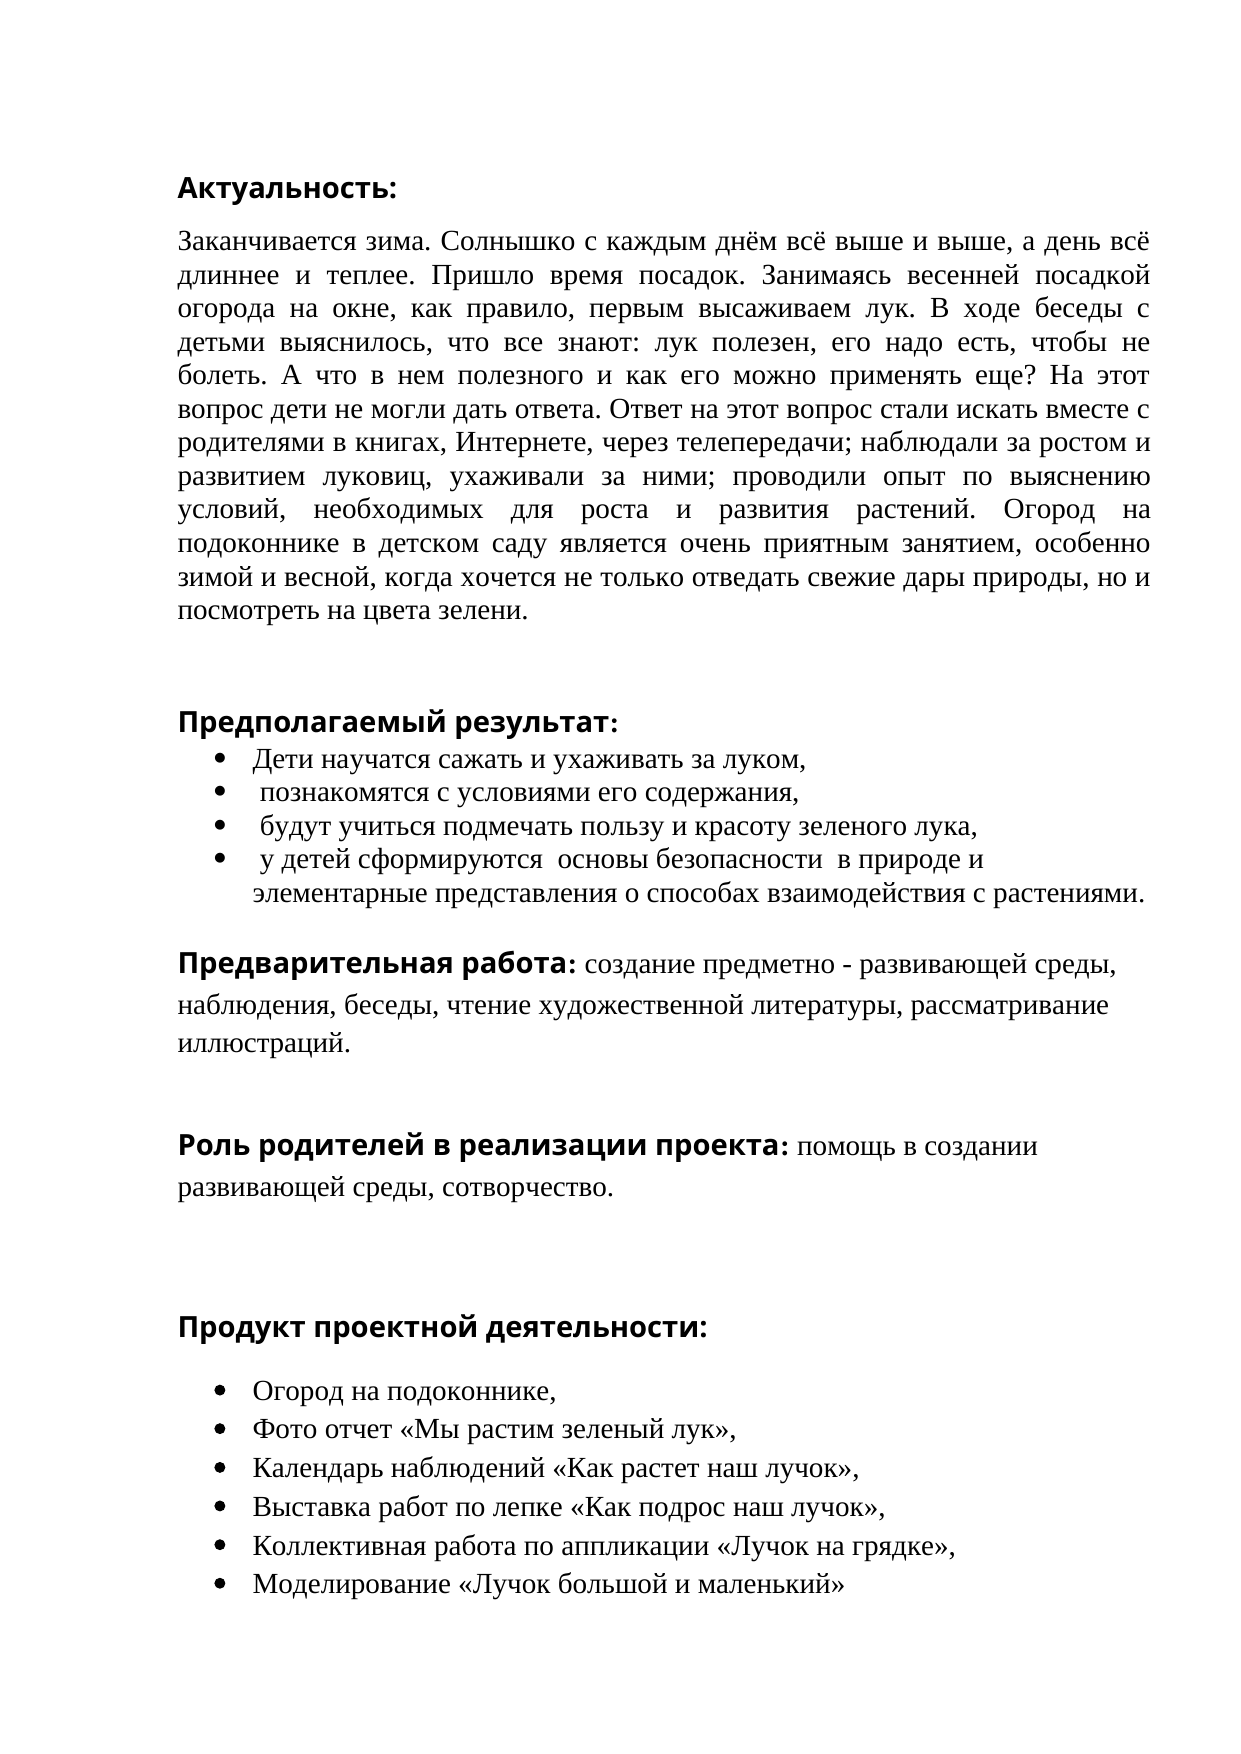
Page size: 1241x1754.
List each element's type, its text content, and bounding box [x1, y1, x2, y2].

list Выставка работ по лепке «Как подрос наш лучок», [215, 1489, 1152, 1523]
text Продукт проектной деятельности: [177, 1228, 1152, 1346]
list познакомятся с условиями его содержания, [215, 774, 1152, 808]
text Предполагаемый результат: [177, 701, 1152, 741]
text Заканчивается зима. Солнышко с каждым днём всё выше и выше, а день всё длиннее и теплее. Пришло время посадок. Занимаясь весенней посадкой огорода на окне, как правило, первым высаживаем лук. В ходе беседы с детьми выяснилось, что все знают: лук полезен, его надо есть, чтобы не болеть. А что в нем полезного и как его можно применять еще? На этот вопрос дети не могли дать ответа. Ответ на этот вопрос стали искать вместе с родителями в книгах, Интернете, через телепередачи; наблюдали за ростом и развитием луковиц, ухаживали за ними; проводили опыт по выяснению условий, необходимых для роста и развития растений. Огород на подоконнике в детском саду является очень приятным занятием, особенно зимой и весной, когда хочется не только отведать свежие дары природы, но и посмотреть на цвета зелени. [177, 223, 1152, 626]
list у детей сформируются основы безопасности в природе и элементарные представления о способах взаимодействия с растениями. [215, 842, 1152, 909]
list Моделирование «Лучок большой и маленький» [215, 1566, 1152, 1600]
list Дети научатся сажать и ухаживать за луком, [215, 741, 1152, 774]
text Предварительная работа: создание предметно - развивающей среды, наблюдения, беседы, чтение художественной литературы, рассматривание иллюстраций. [177, 942, 1152, 1059]
list Фото отчет «Мы растим зеленый лук», [215, 1412, 1152, 1445]
list Календарь наблюдений «Как растет наш лучок», [215, 1450, 1152, 1484]
list Коллективная работа по аппликации «Лучок на грядке», [215, 1528, 1152, 1561]
list будут учиться подмечать пользу и красоту зеленого лука, [215, 808, 1152, 842]
text Актуальность: [177, 168, 1152, 207]
list Огород на подоконнике, [215, 1373, 1152, 1407]
text Роль родителей в реализации проекта: помощь в создании развивающей среды, сотворчество. [177, 1085, 1152, 1203]
